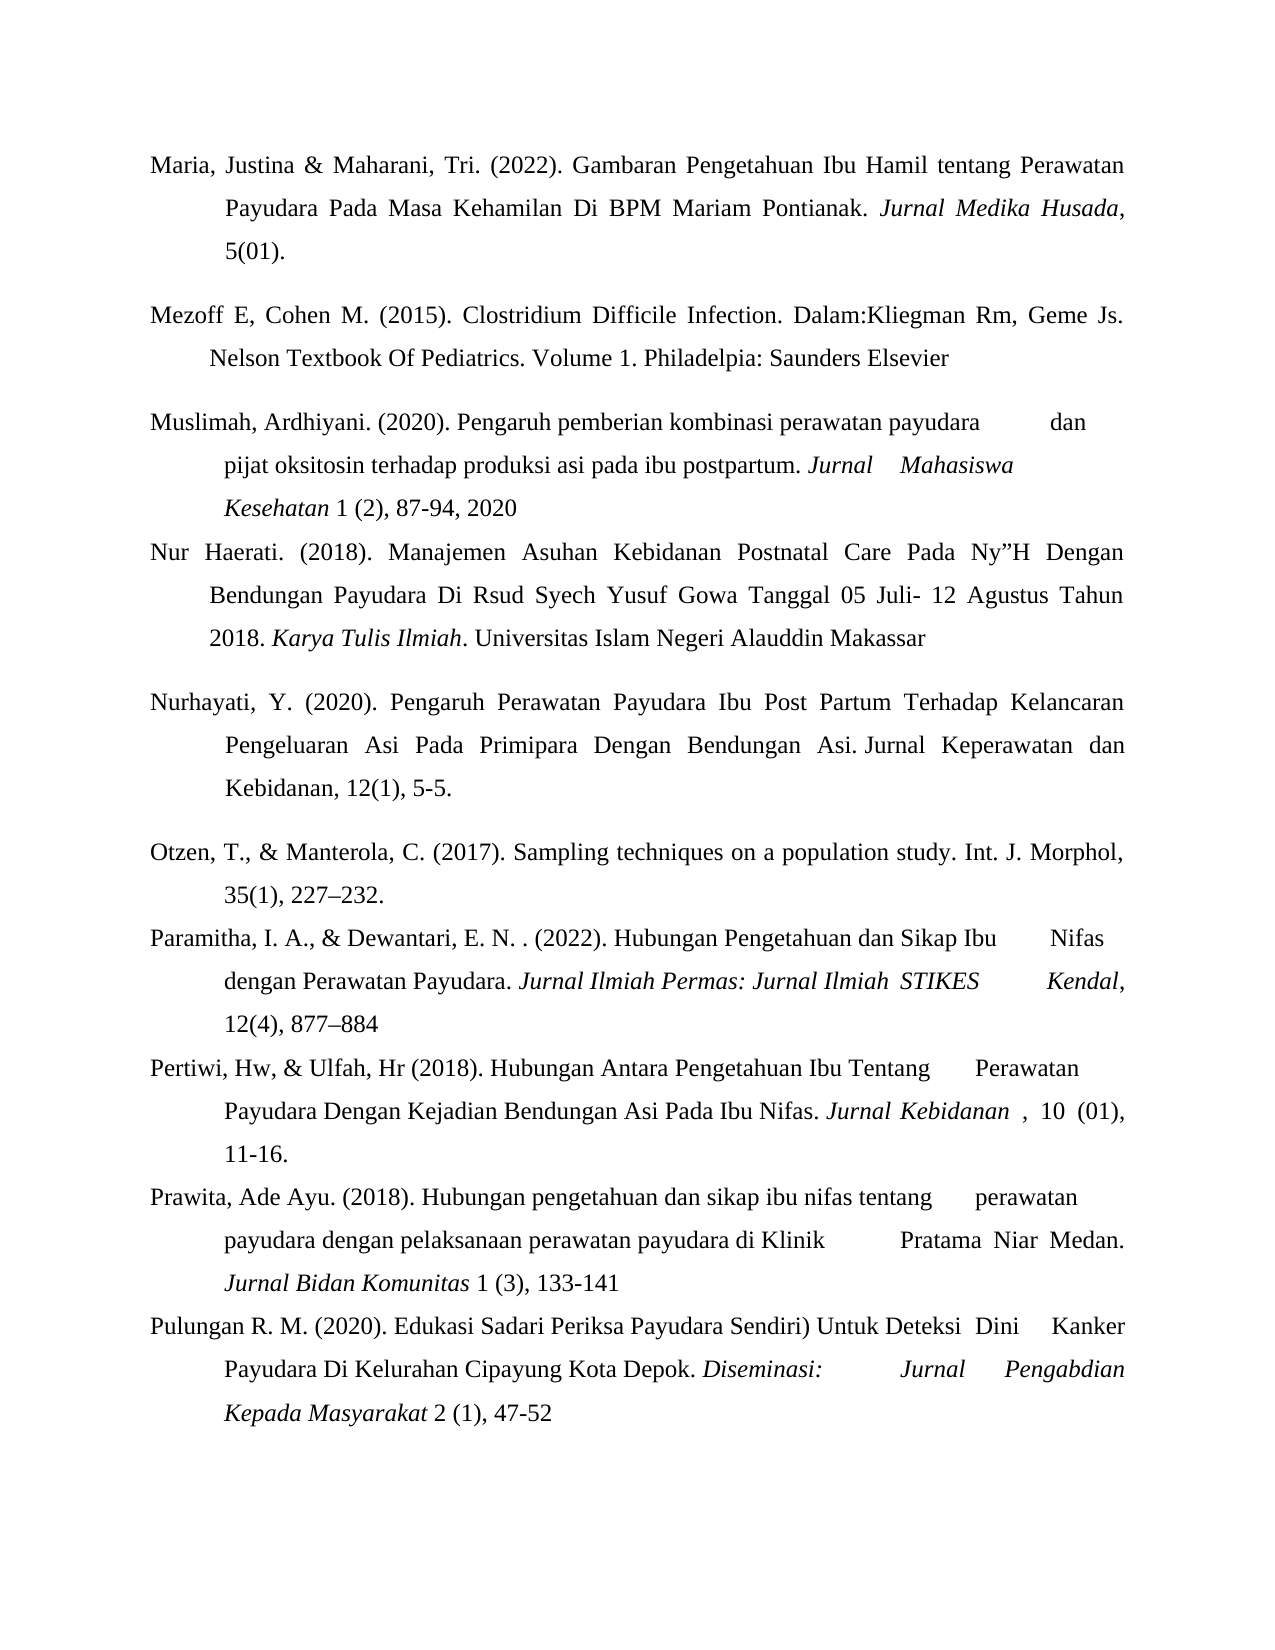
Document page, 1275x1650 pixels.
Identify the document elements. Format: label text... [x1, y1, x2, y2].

text Paramitha, I. A., & Dewantari, E. N. . (2022). Hubungan Pengetahuan dan Sikap Ibu Nifas dengan Perawatan Payudara. Jurnal Ilmiah Permas: Jurnal Ilmiah STIKES Kendal, 12(4), 877–884 [150, 923, 1125, 1038]
text Mezoff E, Cohen M. (2015). Clostridium Difficile Infection. Dalam:Kliegman Rm, Geme Js. Nelson Textbook Of Pediatrics. Volume 1. Philadelpia: Saunders Elsevier [150, 300, 1125, 372]
text Prawita, Ade Ayu. (2018). Hubungan pengetahuan dan sikap ibu nifas tentang perawatan payudara dengan pelaksanaan perawatan payudara di Klinik Pratama Niar Medan. Jurnal Bidan Komunitas 1 (3), 133-141 [150, 1182, 1125, 1297]
text Nurhayati, Y. (2020). Pengaruh Perawatan Payudara Ibu Post Partum Terhadap Kelancaran Pengeluaran Asi Pada Primipara Dengan Bendungan Asi. Jurnal Keperawatan dan Kebidanan, 12(1), 5-5. [150, 687, 1125, 802]
text Maria, Justina & Maharani, Tri. (2022). Gambaran Pengetahuan Ibu Hamil tentang Perawatan Payudara Pada Masa Kehamilan Di BPM Mariam Pontianak. Jurnal Medika Husada, 5(01). [150, 150, 1125, 265]
text Muslimah, Ardhiyani. (2020). Pengaruh pemberian kombinasi perawatan payudara dan pijat oksitosin terhadap produksi asi pada ibu postpartum. Jurnal Mahasiswa Kesehatan 1 (2), 87-94, 2020 [150, 407, 1125, 522]
text Nur Haerati. (2018). Manajemen Asuhan Kebidanan Postnatal Care Pada Ny”H Dengan Bendungan Payudara Di Rsud Syech Yusuf Gowa Tanggal 05 Juli- 12 Agustus Tahun 2018. Karya Tulis Ilmiah. Universitas Islam Negeri Alauddin Makassar [150, 537, 1125, 652]
text Pulungan R. M. (2020). Edukasi Sadari Periksa Payudara Sendiri) Untuk Deteksi Dini Kanker Payudara Di Kelurahan Cipayung Kota Depok. Diseminasi: Jurnal Pengabdian Kepada Masyarakat 2 (1), 47-52 [150, 1311, 1125, 1426]
text Pertiwi, Hw, & Ulfah, Hr (2018). Hubungan Antara Pengetahuan Ibu Tentang Perawatan Payudara Dengan Kejadian Bendungan Asi Pada Ibu Nifas. Jurnal Kebidanan , 10 (01), 11-16. [150, 1053, 1125, 1168]
text Otzen, T., & Manterola, C. (2017). Sampling techniques on a population study. Int. J. Morphol, 35(1), 227–232. [150, 866, 1125, 909]
